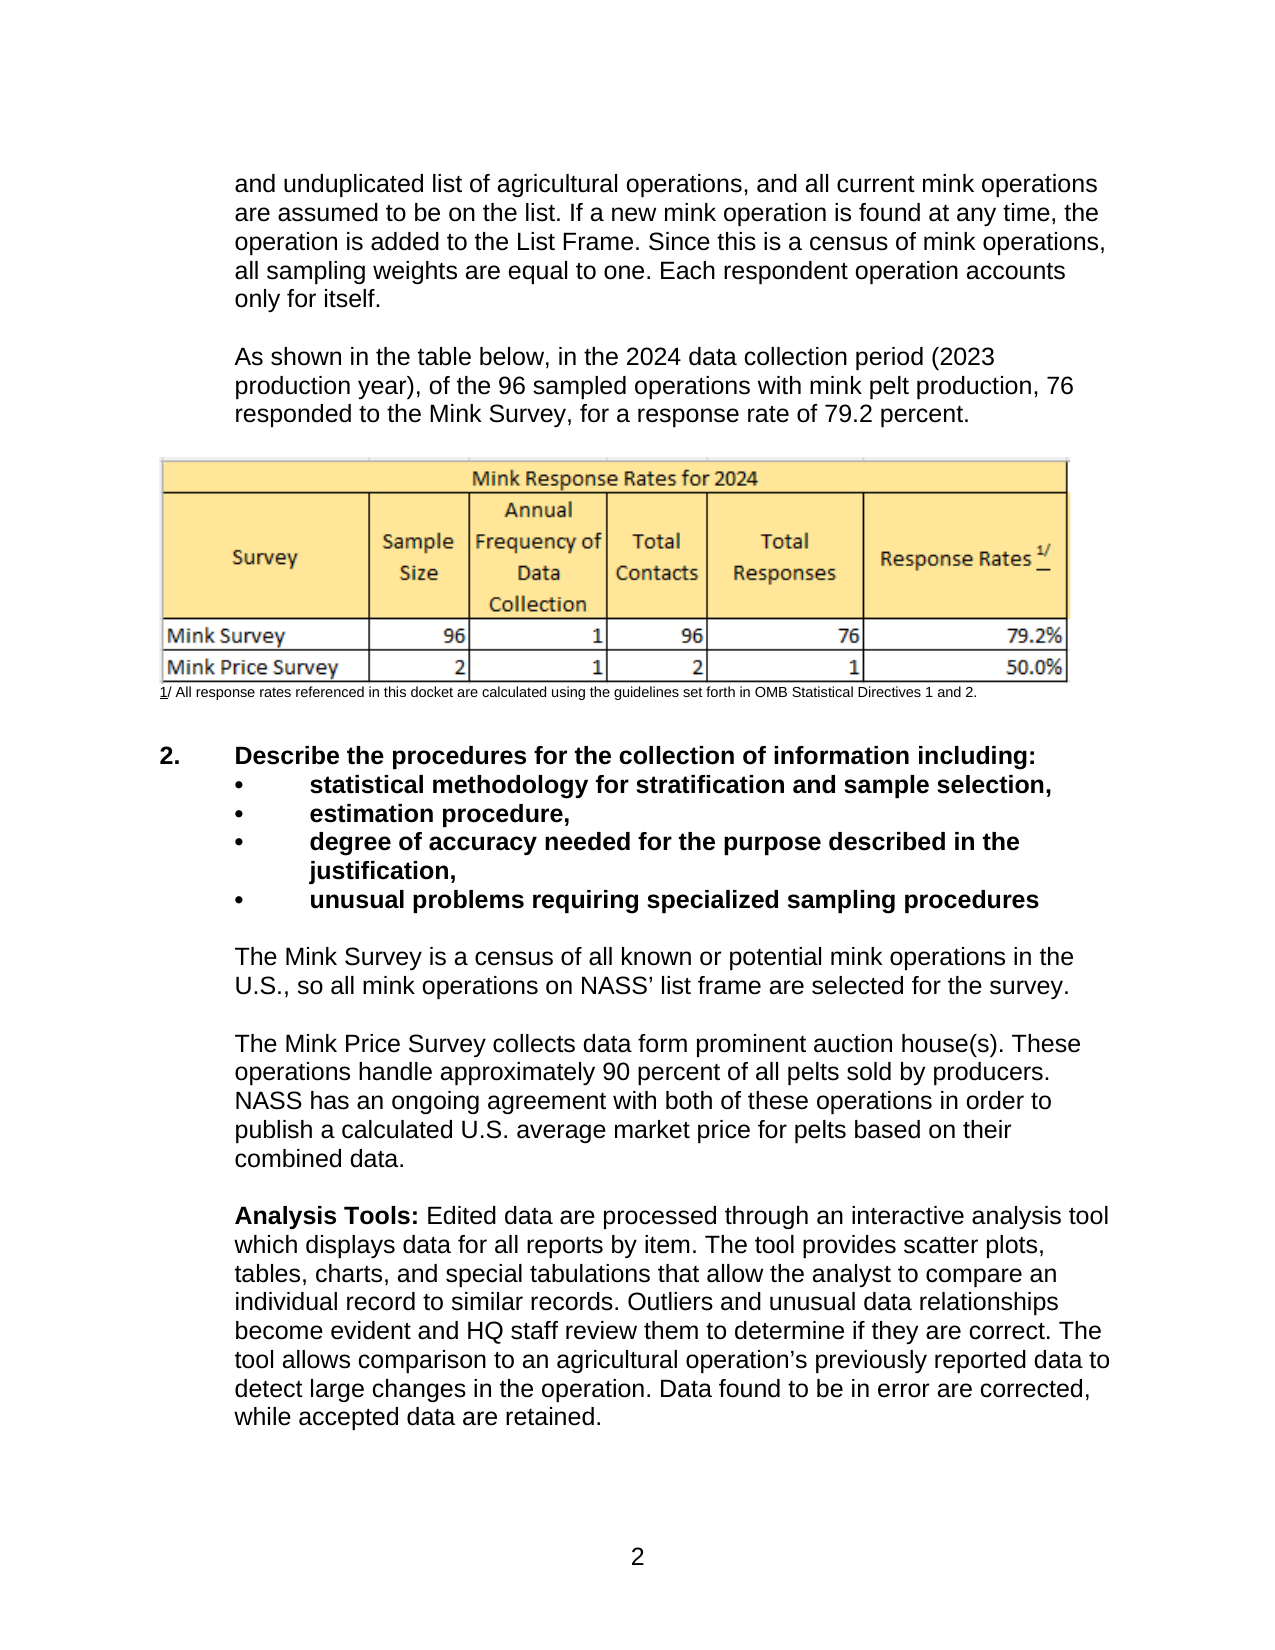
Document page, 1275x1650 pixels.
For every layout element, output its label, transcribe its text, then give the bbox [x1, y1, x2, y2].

text 1/ All response rates referenced in this docket are calculated using the guidelines set forth in OMB Statistical Directives 1 and 2. [159, 683, 1116, 712]
text The Mink Price Survey collects data form prominent auction house(s). These operations handle approximately 90 percent of all pelts sold by producers. NASS has an ongoing agreement with both of these operations in order to publish a calculated U.S. average market price for pelts based on their combined data. [234, 1028, 1116, 1172]
picture [159, 457, 1071, 684]
text 2. Describe the procedures for the collection of information including: [159, 741, 1116, 770]
text • estimation procedure, [159, 798, 1116, 827]
text The Mink Survey is a census of all known or potential mink operations in the U.S., so all mink operations on NASS’ list frame are selected for the survey. [234, 942, 1116, 1000]
text As shown in the table below, in the 2024 data collection period (2023 production year), of the 96 sampled operations with mink pelt production, 76 responded to the Mink Survey, for a response rate of 79.2 percent. [234, 342, 1116, 428]
text • unusual problems requiring specialized sampling procedures [159, 885, 1116, 913]
text • degree of accuracy needed for the purpose described in the justification, [159, 827, 1116, 885]
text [234, 169, 1116, 313]
text • statistical methodology for stratification and sample selection, [159, 770, 1116, 798]
text Analysis Tools: Edited data are processed through an interactive analysis tool which displays data for all reports by item. The tool provides scatter plots, tables, charts, and special tabulations that allow the analyst to compare an individual record to similar records. Outliers and unusual data relationships become evident and HQ staff review them to determine if they are correct. The tool allows comparison to an agricultural operation’s previously reported data to detect large changes in the operation. Data found to be in error are corrected, while accepted data are retained. [234, 1201, 1116, 1431]
